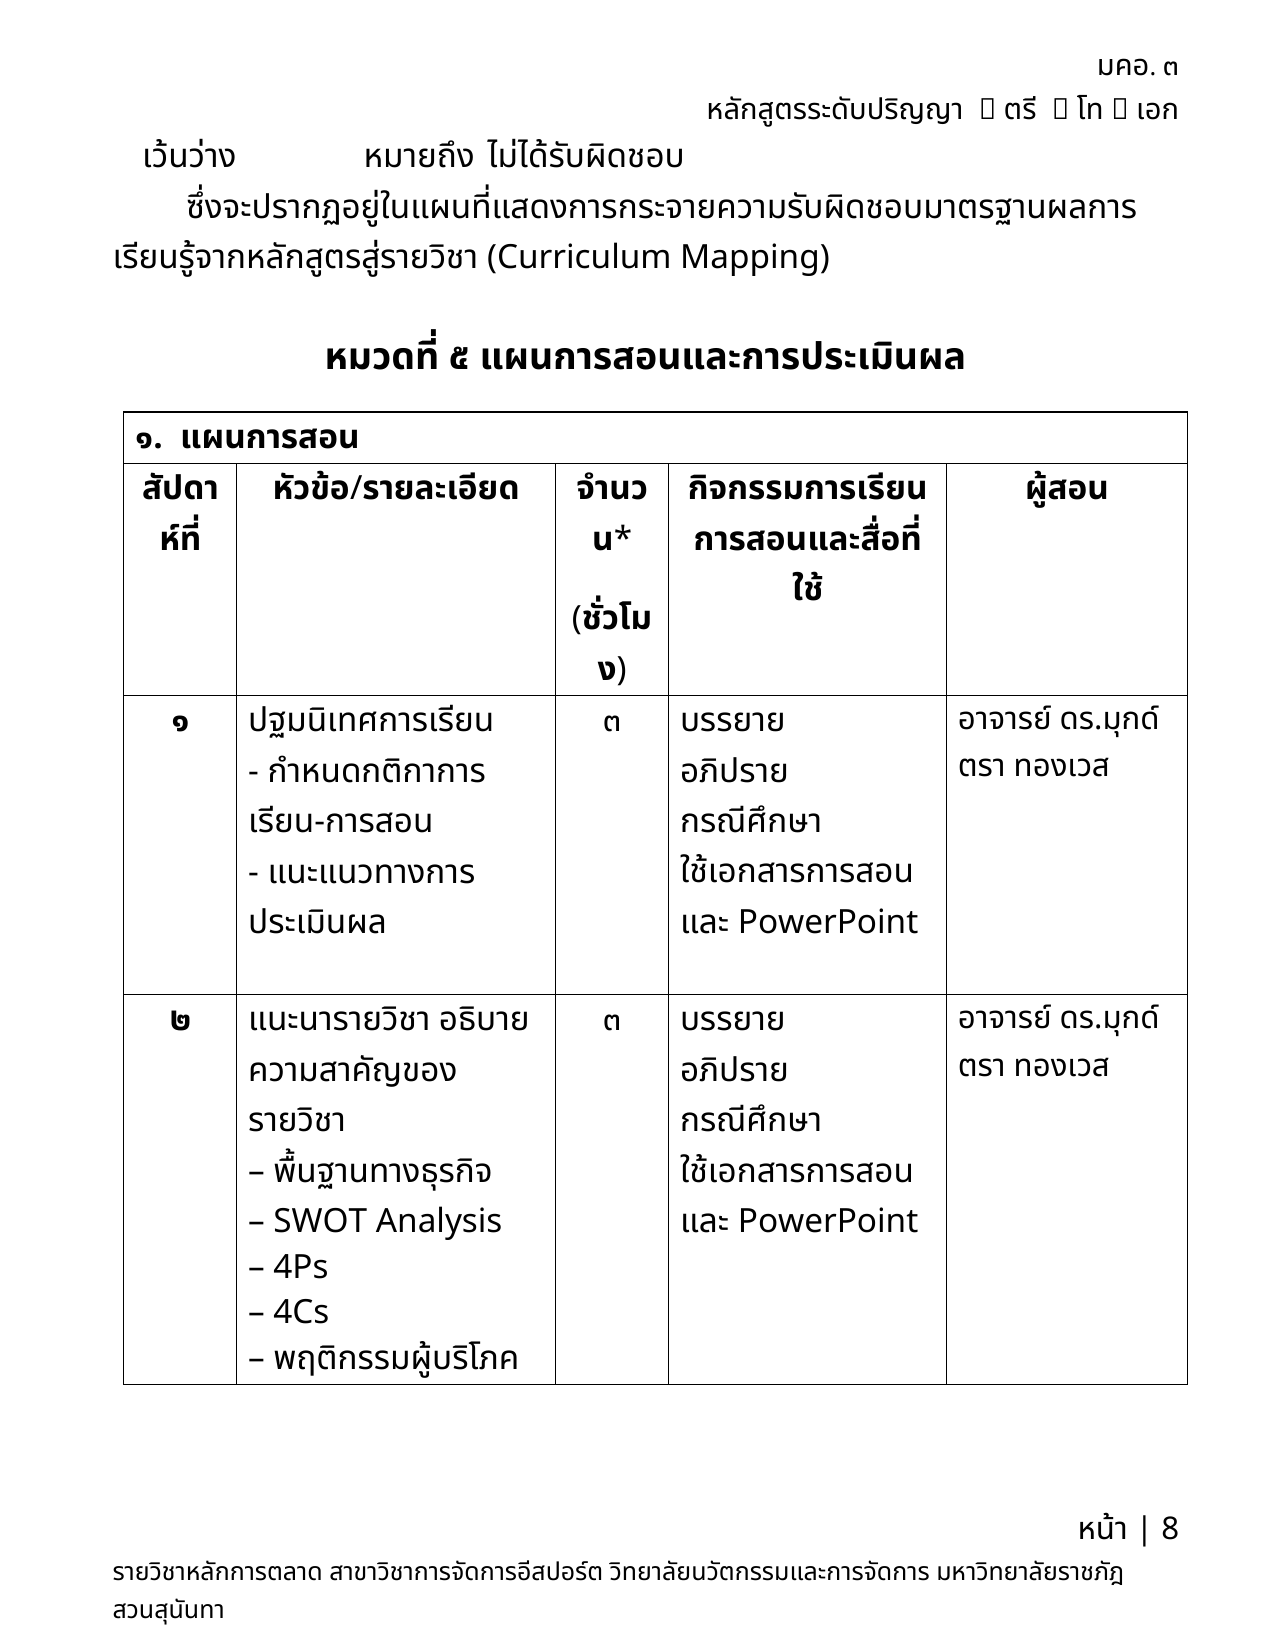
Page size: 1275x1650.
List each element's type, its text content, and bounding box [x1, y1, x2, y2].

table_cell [669, 995, 946, 1384]
table_cell ๓ [556, 995, 668, 1384]
table_cell แนะนารายวิชา อธิบายความสาคัญของรายวิชา – พื้นฐานทางธุรกิจ – SWOT Analysis – 4Ps – 4Cs – พฤติกรรมผู้บริโภค [237, 995, 555, 1384]
table_cell จำนวน* (ชั่วโมง) [556, 464, 668, 695]
text ซึ่งจะปรากฏอยู่ในแผนที่แสดงการกระจายความรับผิดชอบมาตรฐานผลการเรียนรู้จากหลักสูตรสู่รายวิชา (Curriculum Mapping) [112, 183, 1179, 284]
table_cell ๑ [124, 696, 236, 994]
table_cell ๒ [124, 995, 236, 1384]
table_cell อาจารย์ ดร.มุกด์ตรา ทองเวส [947, 696, 1187, 994]
table_cell ผู้สอน [947, 464, 1187, 695]
table_cell บรรยาย อภิปราย กรณีศึกษา ใช้เอกสารการสอน และ PowerPoint [669, 696, 946, 994]
text เว้นว่าง หมายถึง ไม่ได้รับผิดชอบ [142, 132, 1179, 183]
table_cell สัปดาห์ที่ [124, 464, 236, 695]
table_header ๑. แผนการสอน [124, 413, 1187, 463]
table_cell ปฐมนิเทศการเรียน - กำหนดกติกาการเรียน-การสอน - แนะแนวทางการประเมินผล [237, 696, 555, 994]
text หมวดที่ ๕ แผนการสอนและการประเมินผล [112, 329, 1179, 386]
table_cell กิจกรรมการเรียนการสอนและสื่อที่ใช้ [669, 464, 946, 695]
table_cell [947, 995, 1187, 1384]
table_cell หัวข้อ/รายละเอียด [237, 464, 555, 695]
table_cell ๓ [556, 696, 668, 994]
